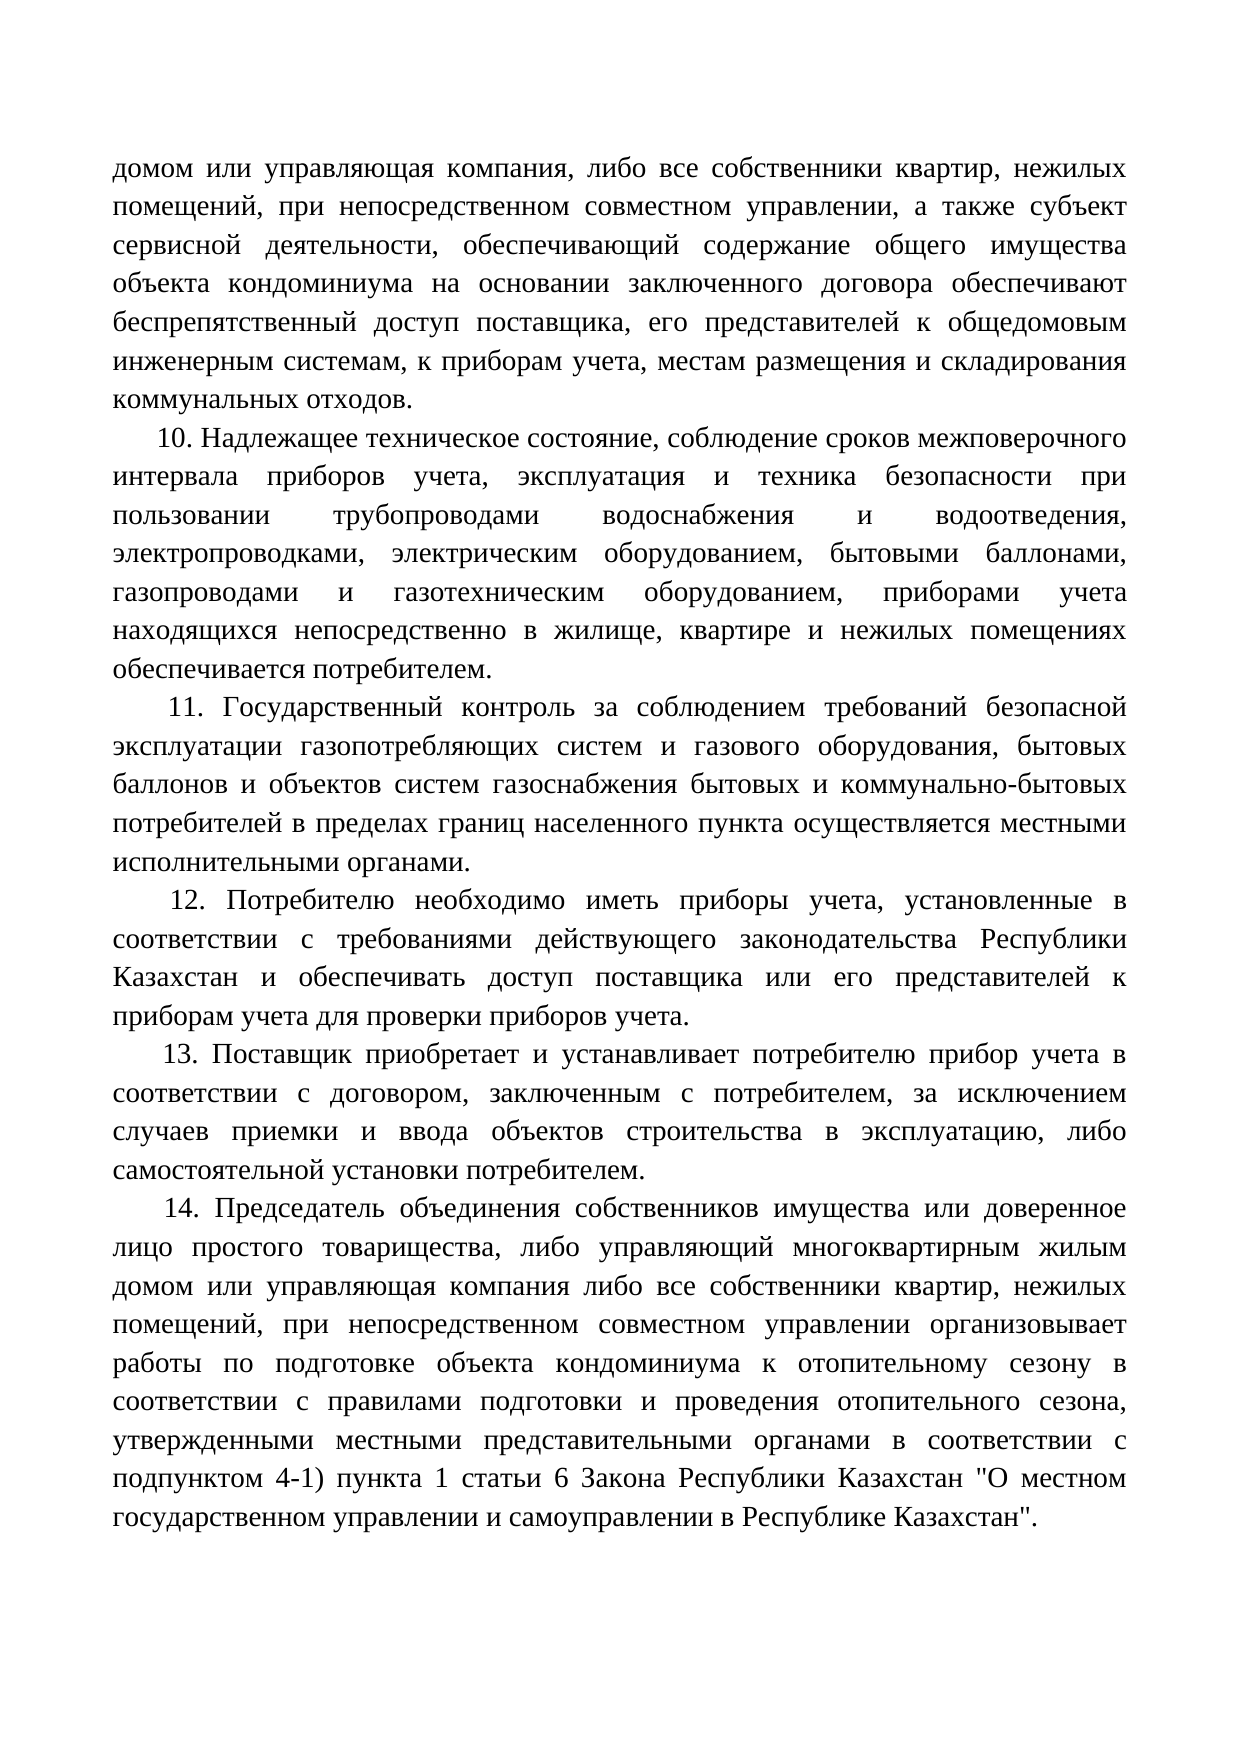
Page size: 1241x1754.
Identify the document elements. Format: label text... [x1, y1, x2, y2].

text 13. Поставщик приобретает и устанавливает потребителю прибор учета в соответствии с договором, заключенным с потребителем, за исключением случаев приемки и ввода объектов строительства в эксплуатацию, либо самостоятельной установки потребителем. [112, 1036, 1128, 1186]
text 14. Председатель объединения собственников имущества или доверенное лицо простого товарищества, либо управляющий многоквартирным жилым домом или управляющая компания либо все собственники квартир, нежилых помещений, при непосредственном совместном управлении организовывает работы по подготовке объекта кондоминиума к отопительному сезону в соответствии с правилами подготовки и проведения отопительного сезона, утвержденными местными представительными органами в соответствии с подпунктом 4-1) пункта 1 статьи 6 Закона Республики Казахстан "О местном государственном управлении и самоуправлении в Республике Казахстан". [112, 1191, 1128, 1532]
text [112, 150, 1128, 415]
text 11. Государственный контроль за соблюдением требований безопасной эксплуатации газопотребляющих систем и газового оборудования, бытовых баллонов и объектов систем газоснабжения бытовых и коммунально-бытовых потребителей в пределах границ населенного пункта осуществляется местными исполнительными органами. [112, 689, 1128, 877]
text 10. Надлежащее техническое состояние, соблюдение сроков межповерочного интервала приборов учета, эксплуатация и техника безопасности при пользовании трубопроводами водоснабжения и водоотведения, электропроводками, электрическим оборудованием, бытовыми баллонами, газопроводами и газотехническим оборудованием, приборами учета находящихся непосредственно в жилище, квартире и нежилых помещениях обеспечивается потребителем. [112, 420, 1128, 684]
text 12. Потребителю необходимо иметь приборы учета, установленные в соответствии с требованиями действующего законодательства Республики Казахстан и обеспечивать доступ поставщика или его представителей к приборам учета для проверки приборов учета. [112, 882, 1128, 1031]
